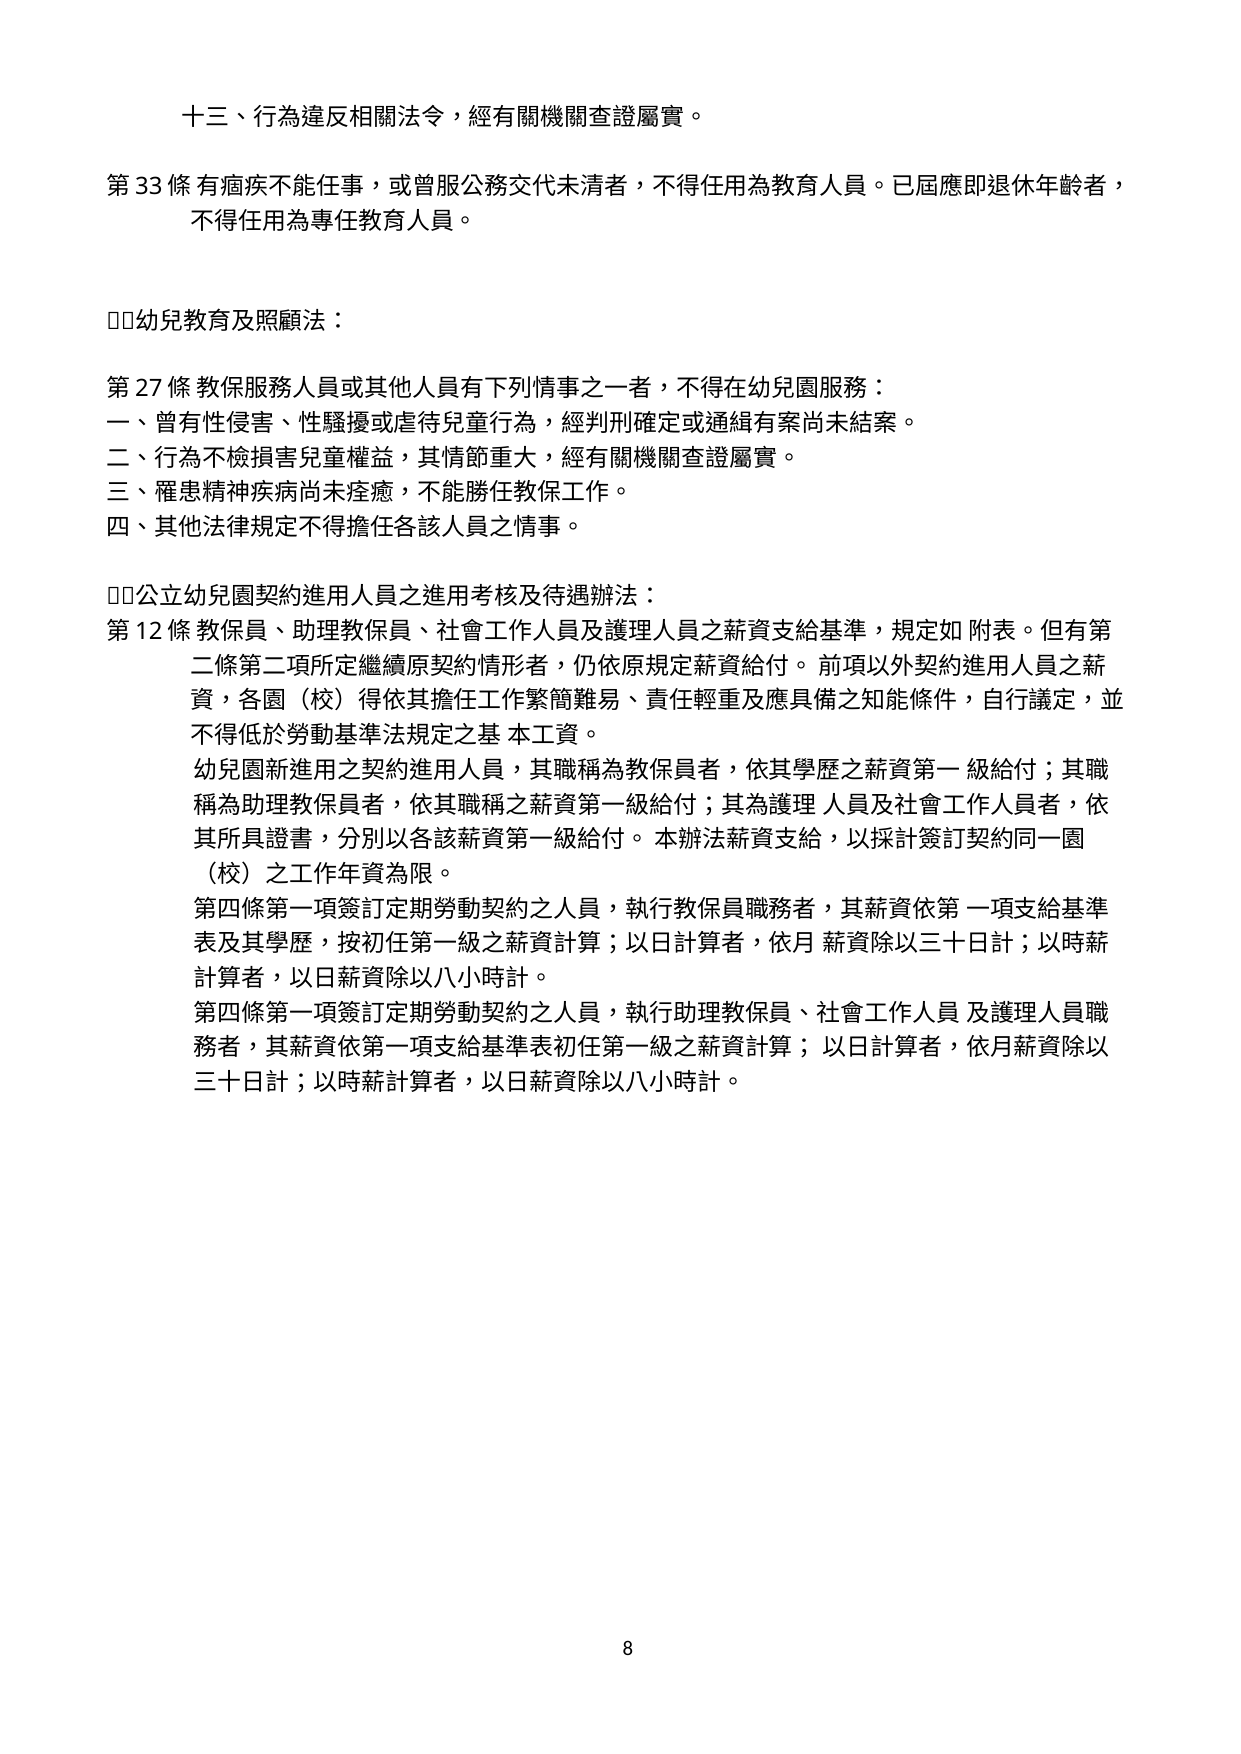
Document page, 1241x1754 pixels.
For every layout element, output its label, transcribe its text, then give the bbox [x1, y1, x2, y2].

text 四、其他法律規定不得擔任各該人員之情事。 [106, 508, 1130, 542]
text 幼兒教育及照顧法： [106, 301, 1130, 336]
text 第四條第一項簽訂定期勞動契約之人員，執行教保員職務者，其薪資依第 一項支給基準表及其學歷，按初任第一級之薪資計算；以日計算者，依月 薪資除以三十日計；以時薪計算者，以日薪資除以八小時計。 [194, 889, 1130, 993]
text 二、行為不檢損害兒童權益，其情節重大，經有關機關查證屬實。 [106, 438, 1130, 473]
text 第12條 教保員、助理教保員、社會工作人員及護理人員之薪資支給基準，規定如 附表。但有第二條第二項所定繼續原契約情形者，仍依原規定薪資給付。 前項以外契約進用人員之薪資，各園（校）得依其擔任工作繁簡難易、責任輕重及應具備之知能條件，自行議定，並不得低於勞動基準法規定之基 本工資。 [106, 612, 1130, 751]
text 第四條第一項簽訂定期勞動契約之人員，執行助理教保員、社會工作人員 及護理人員職務者，其薪資依第一項支給基準表初任第一級之薪資計算； 以日計算者，依月薪資除以三十日計；以時薪計算者，以日薪資除以八小時計。 [194, 993, 1130, 1097]
text 幼兒園新進用之契約進用人員，其職稱為教保員者，依其學歷之薪資第一 級給付；其職稱為助理教保員者，依其職稱之薪資第一級給付；其為護理 人員及社會工作人員者，依其所具證書，分別以各該薪資第一級給付。 本辦法薪資支給，以採計簽訂契約同一園（校）之工作年資為限。 [194, 751, 1130, 889]
text 三、罹患精神疾病尚未痊癒，不能勝任教保工作。 [106, 473, 1130, 508]
text 第33條 有痼疾不能任事，或曾服公務交代未清者，不得任用為教育人員。已屆應即退休年齡者，不得任用為專任教育人員。 [106, 167, 1130, 236]
text 公立幼兒園契約進用人員之進用考核及待遇辦法： [106, 577, 1130, 612]
text 一、曾有性侵害、性騷擾或虐待兒童行為，經判刑確定或通緝有案尚未結案。 [106, 403, 1130, 438]
text 十三、行為違反相關法令，經有關機關查證屬實。 [181, 98, 1130, 133]
text 第27條 教保服務人員或其他人員有下列情事之一者，不得在幼兒園服務： [106, 369, 1130, 403]
